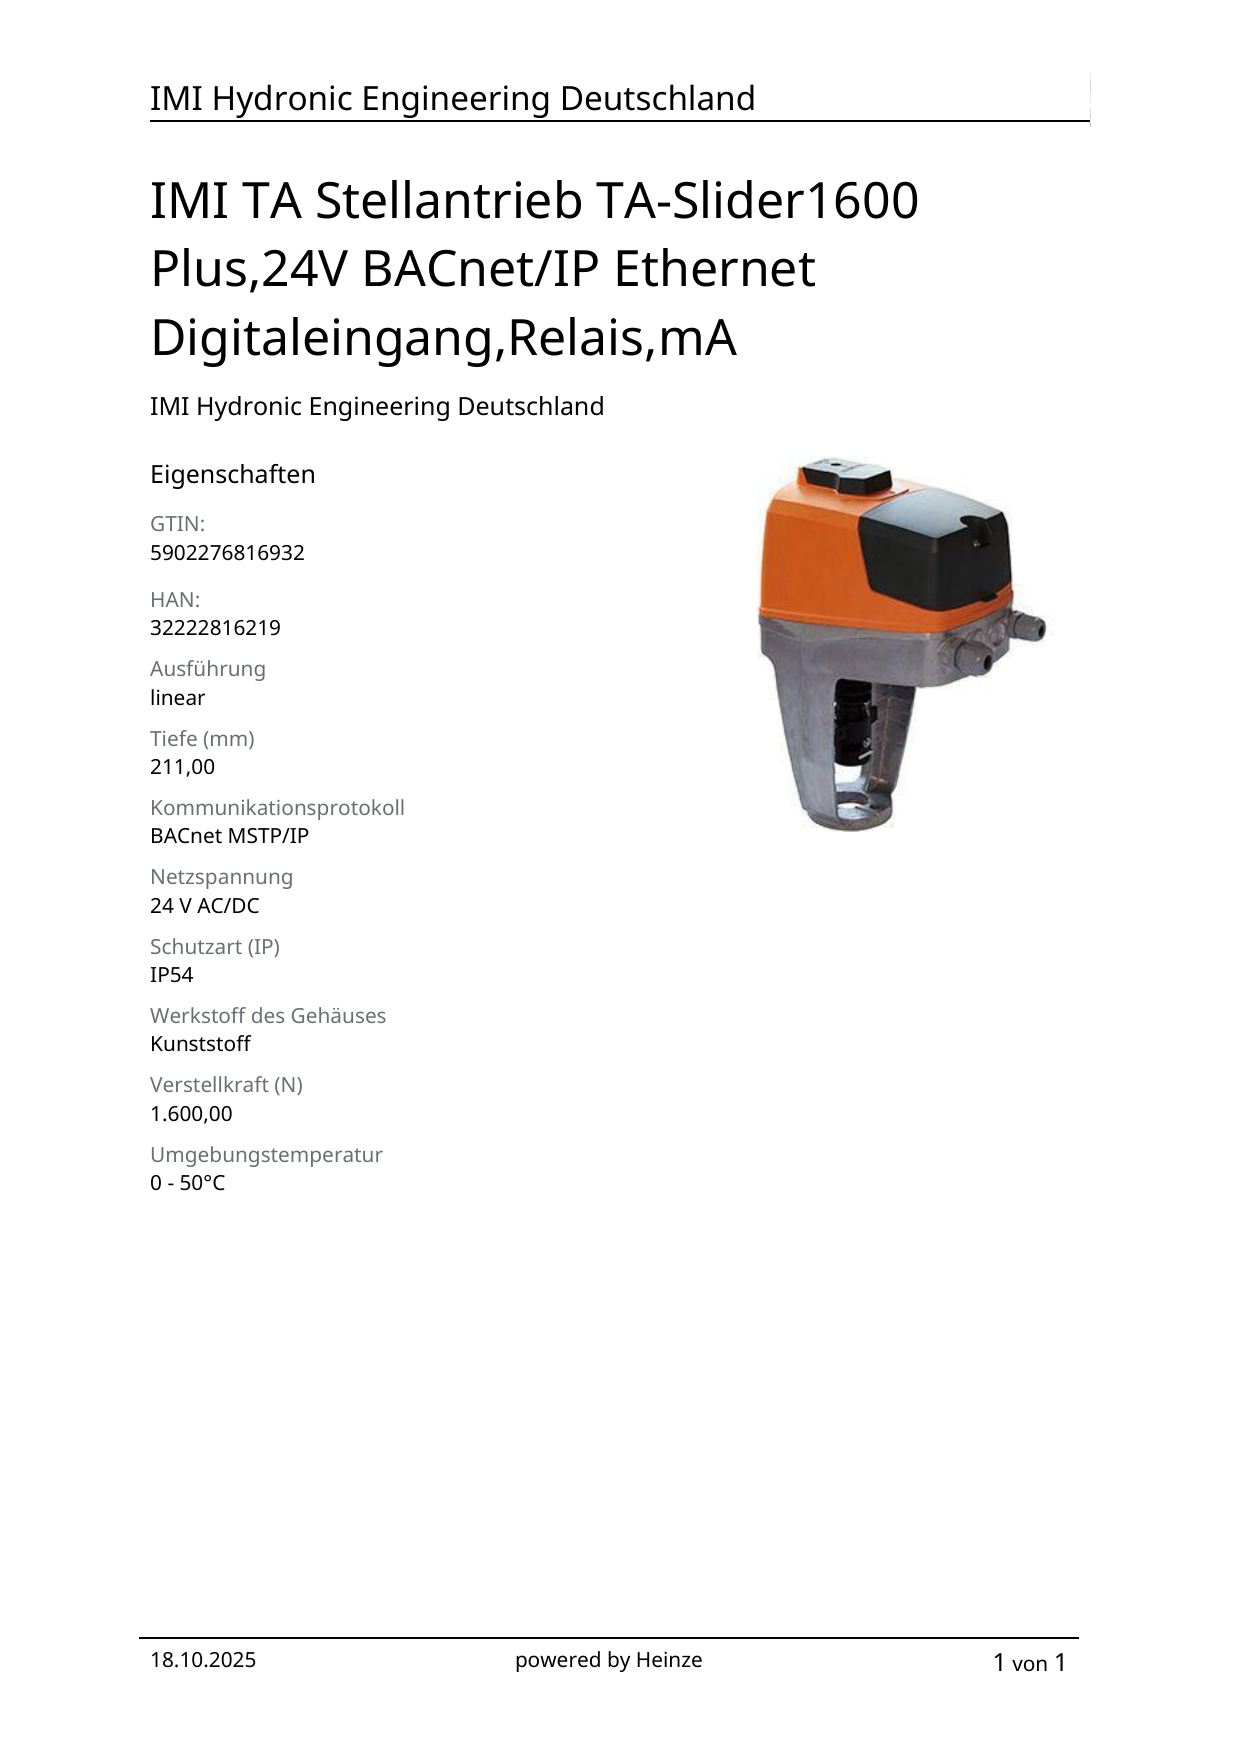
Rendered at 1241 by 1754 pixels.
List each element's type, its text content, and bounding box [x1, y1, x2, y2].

text Ausführung [150, 654, 715, 683]
text linear [150, 683, 715, 711]
text Umgebungstemperatur [150, 1140, 1090, 1168]
text Werkstoff des Gehäuses [150, 1001, 1090, 1029]
picture [715, 456, 1091, 832]
text GTIN: [150, 509, 715, 538]
text 211,00 [150, 752, 715, 781]
text Tiefe (mm) [150, 724, 715, 752]
text Verstellkraft (N) [150, 1071, 1090, 1099]
text 24 V AC/DC [150, 891, 1090, 919]
text Kunststoff [150, 1029, 1090, 1058]
text 1.600,00 [150, 1099, 1090, 1127]
text Schutzart (IP) [150, 932, 1090, 960]
text 5902276816932 [150, 538, 715, 566]
text IMI Hydronic Engineering Deutschland [150, 388, 1090, 422]
text Eigenschaften [150, 456, 715, 491]
text 0 - 50°C [150, 1168, 1090, 1197]
text 32222816219 [150, 613, 715, 642]
text IP54 [150, 960, 1090, 989]
text HAN: [150, 585, 715, 613]
text IMI TA Stellantrieb TA-Slider1600 Plus,24V BACnet/IP Ethernet Digitaleingang,Relais,mA [150, 165, 1090, 369]
text BACnet MSTP/IP [150, 821, 1090, 850]
text Kommunikationsprotokoll [150, 793, 715, 821]
text Netzspannung [150, 862, 1090, 891]
